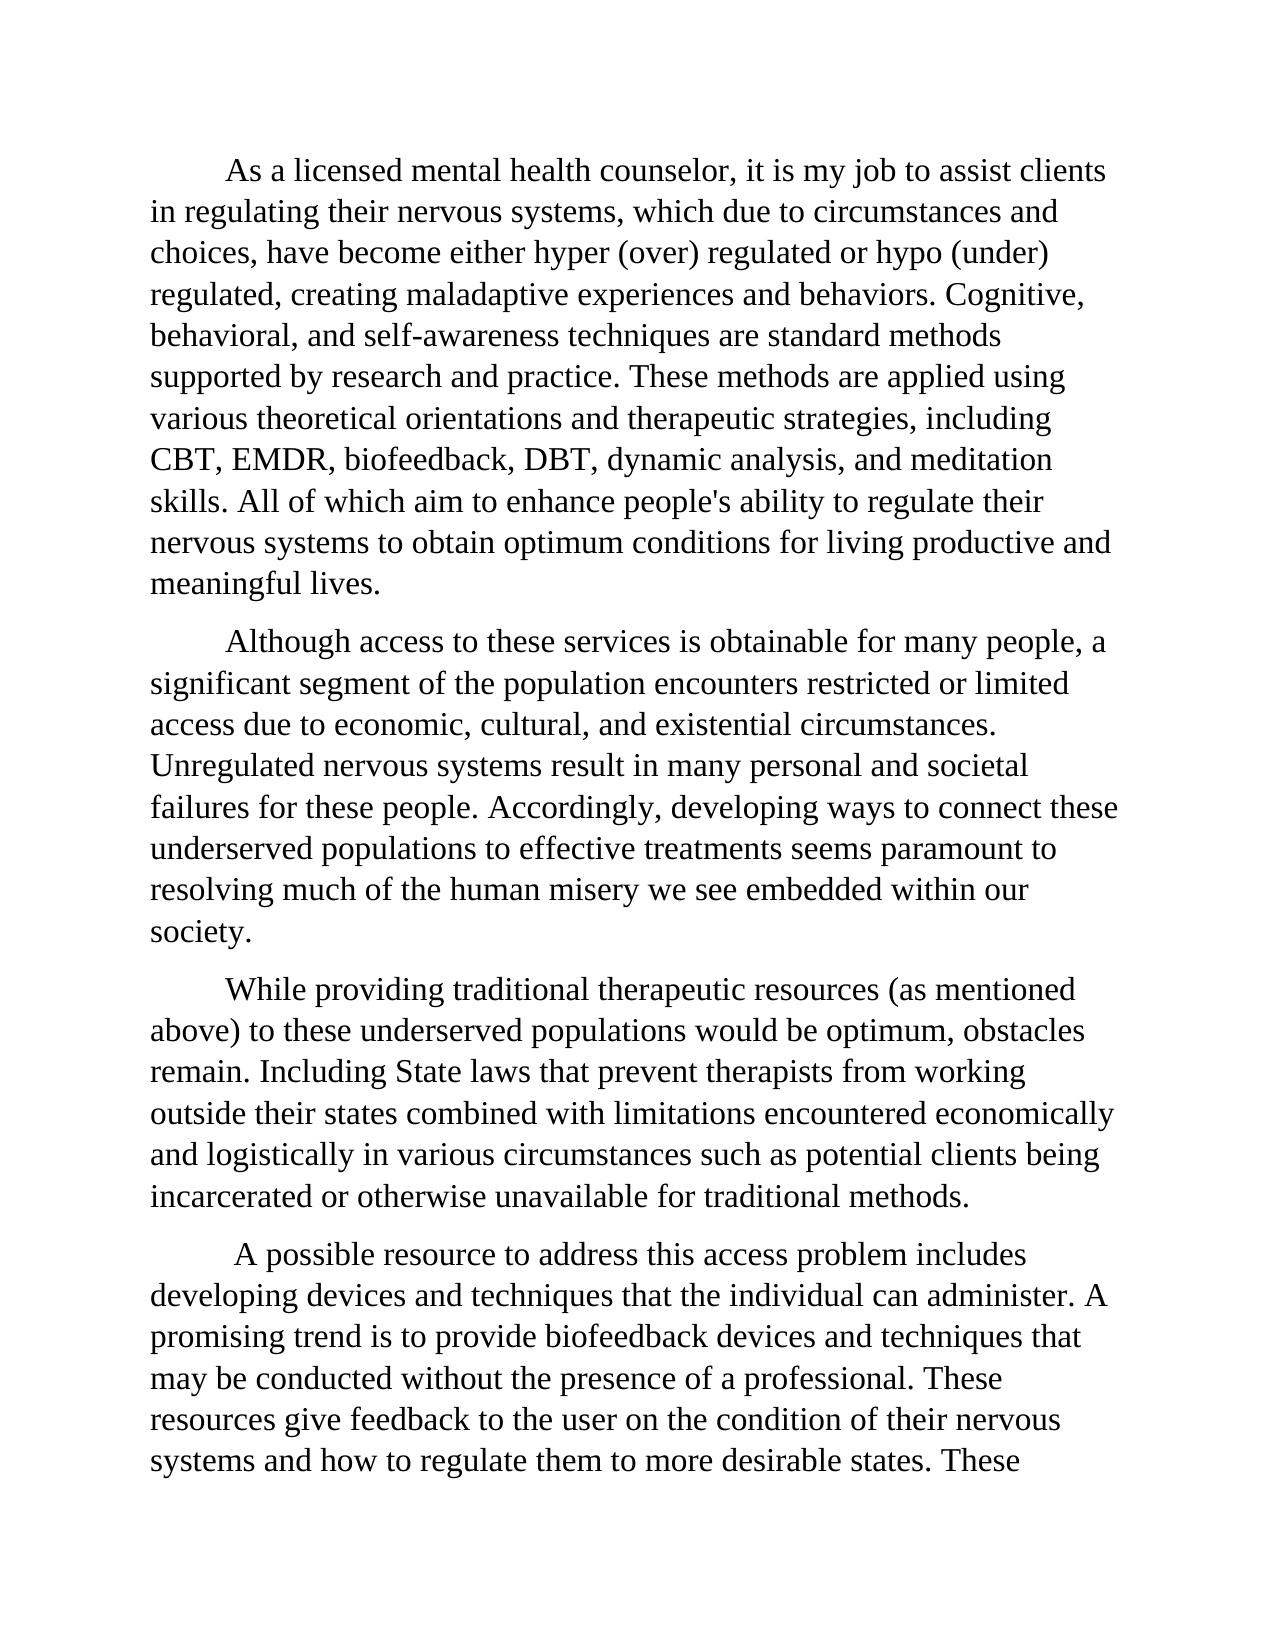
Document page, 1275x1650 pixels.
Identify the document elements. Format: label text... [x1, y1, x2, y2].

text As a licensed mental health counselor, it is my job to assist clients in regulating their nervous systems, which due to circumstances and choices, have become either hyper (over) regulated or hypo (under) regulated, creating maladaptive experiences and behaviors. Cognitive, behavioral, and self-awareness techniques are standard methods supported by research and practice. These methods are applied using various theoretical orientations and therapeutic strategies, including CBT, EMDR, biofeedback, DBT, dynamic analysis, and meditation skills. All of which aim to enhance people's ability to regulate their nervous systems to obtain optimum conditions for living productive and meaningful lives. [150, 150, 1125, 602]
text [150, 1234, 1125, 1479]
text While providing traditional therapeutic resources (as mentioned above) to these underserved populations would be optimum, obstacles remain. Including State laws that prevent therapists from working outside their states combined with limitations encountered economically and logistically in various circumstances such as potential clients being incarcerated or otherwise unavailable for traditional methods. [150, 969, 1125, 1214]
text Although access to these services is obtainable for many people, a significant segment of the population encounters restricted or limited access due to economic, cultural, and existential circumstances. Unregulated nervous systems result in many personal and societal failures for these people. Accordingly, developing ways to connect these underserved populations to effective treatments seems paramount to resolving much of the human misery we see embedded within our society. [150, 622, 1125, 949]
